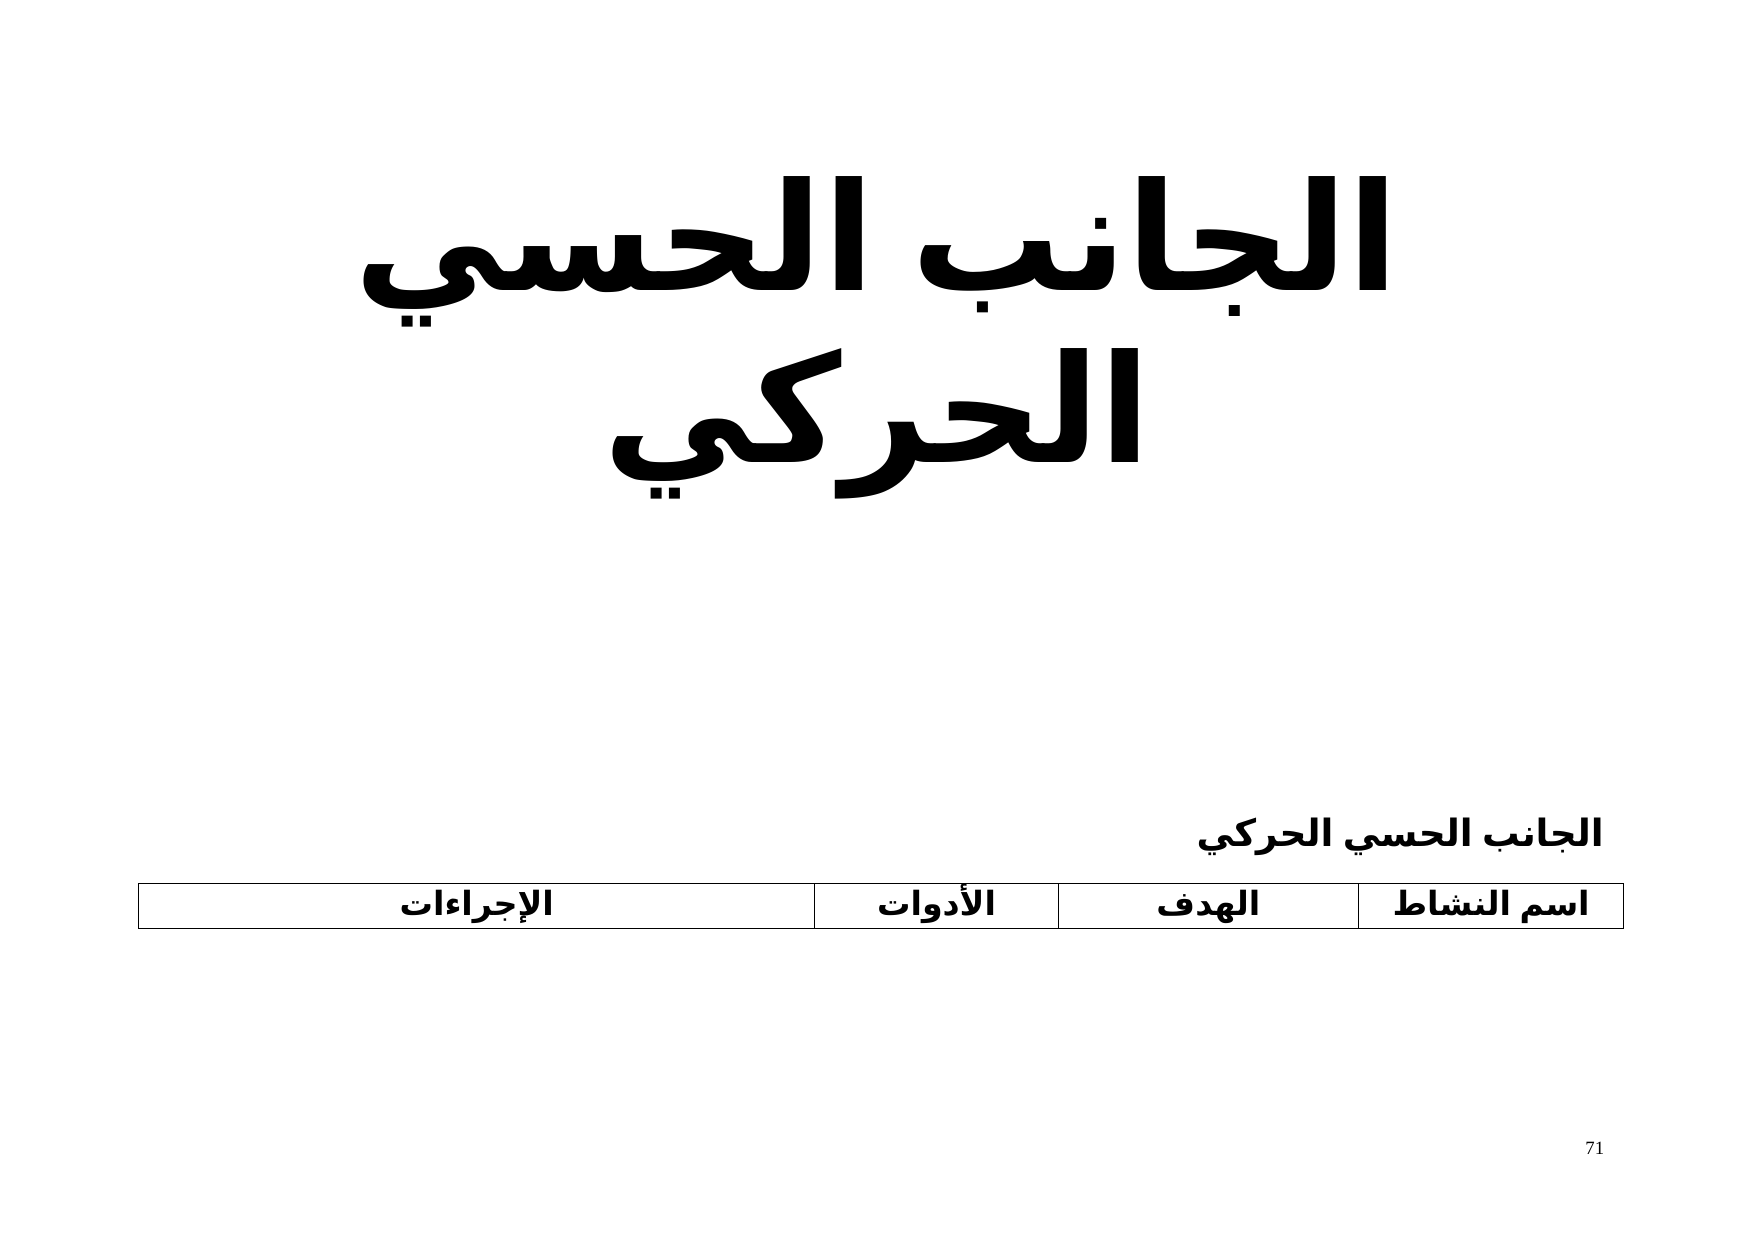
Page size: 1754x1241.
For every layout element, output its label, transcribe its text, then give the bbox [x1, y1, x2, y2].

text الجانب الحسي الحركي [150, 150, 1604, 495]
table_header الهدف [1059, 884, 1358, 928]
table_header اسم النشاط [1359, 884, 1623, 928]
table_header الأدوات [815, 884, 1058, 928]
table_header الإجراءات [139, 884, 814, 928]
text الجانب الحسي الحركي [150, 811, 1604, 854]
